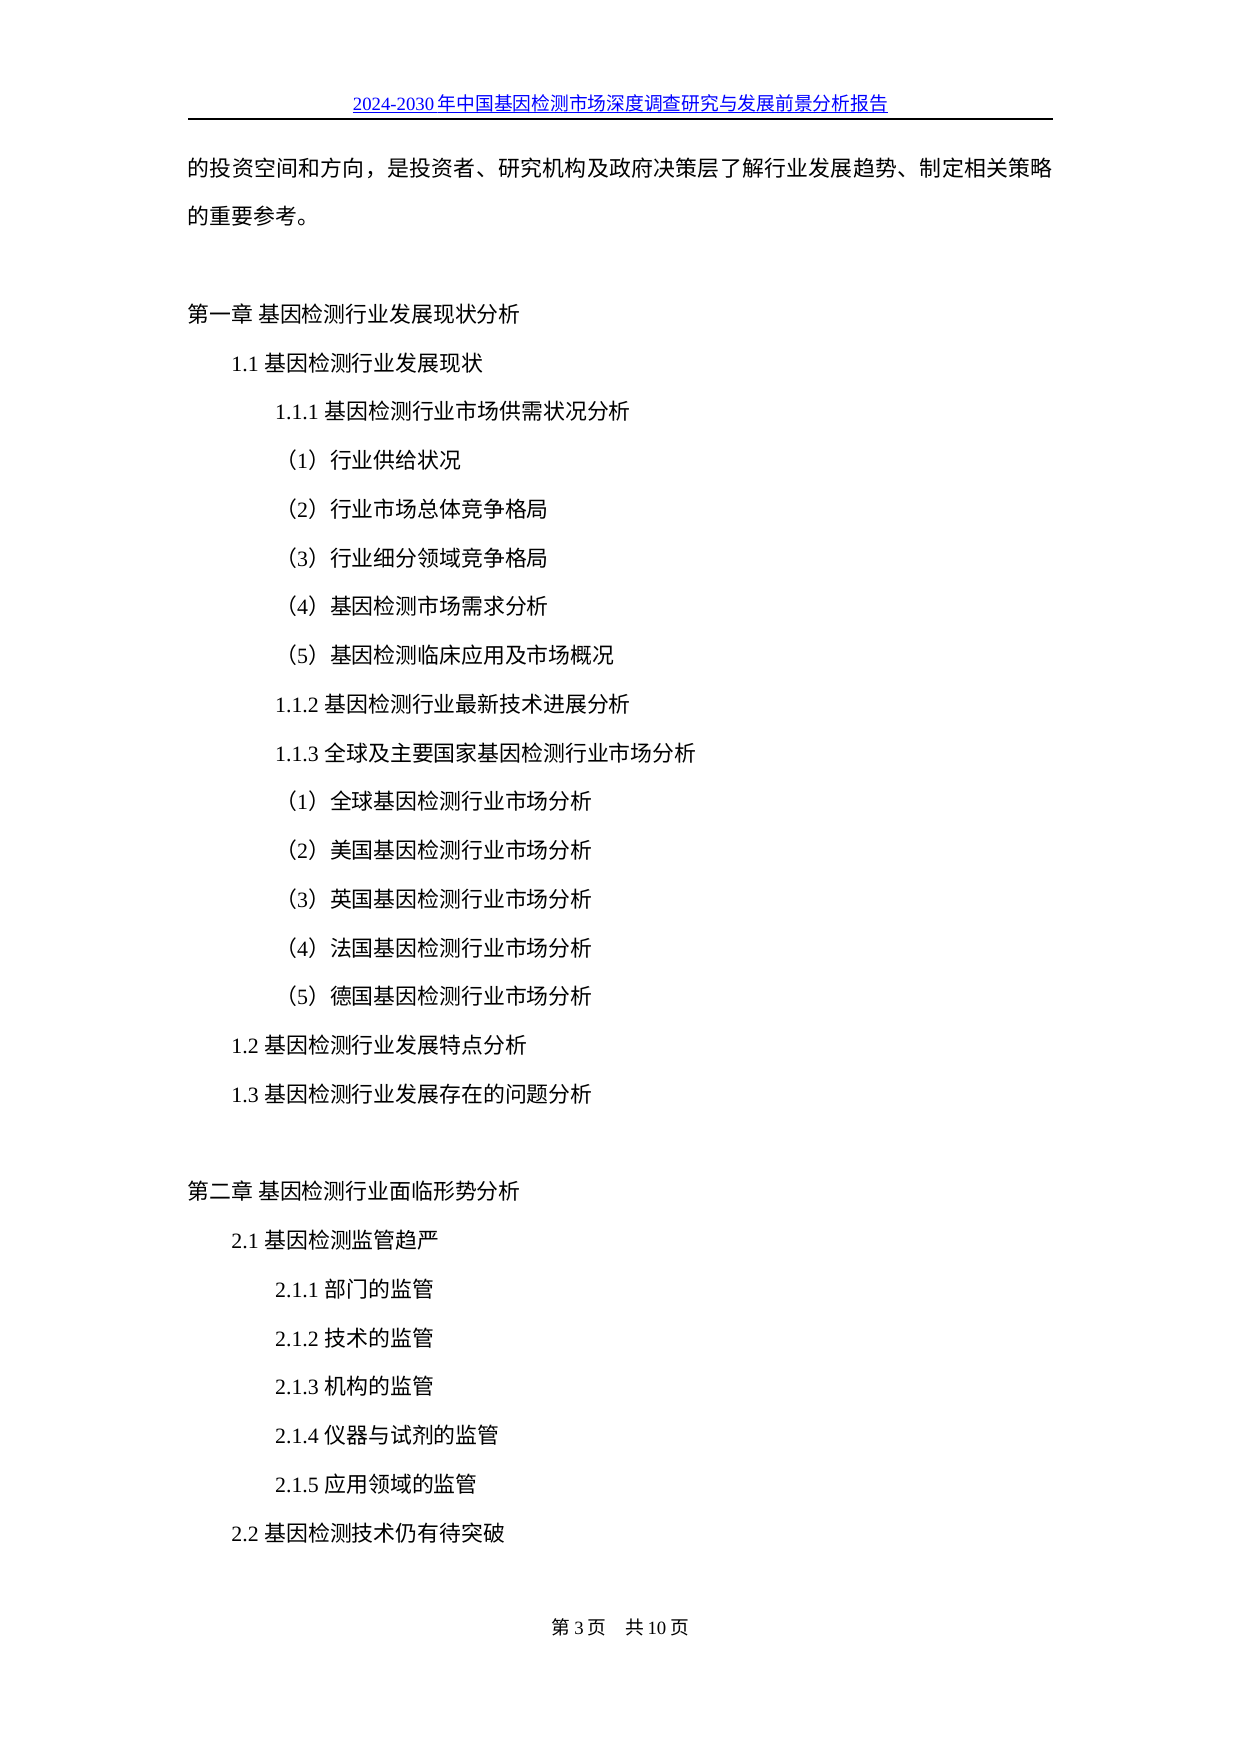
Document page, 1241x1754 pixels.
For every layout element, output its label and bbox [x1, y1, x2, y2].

text [187, 150, 1053, 1548]
